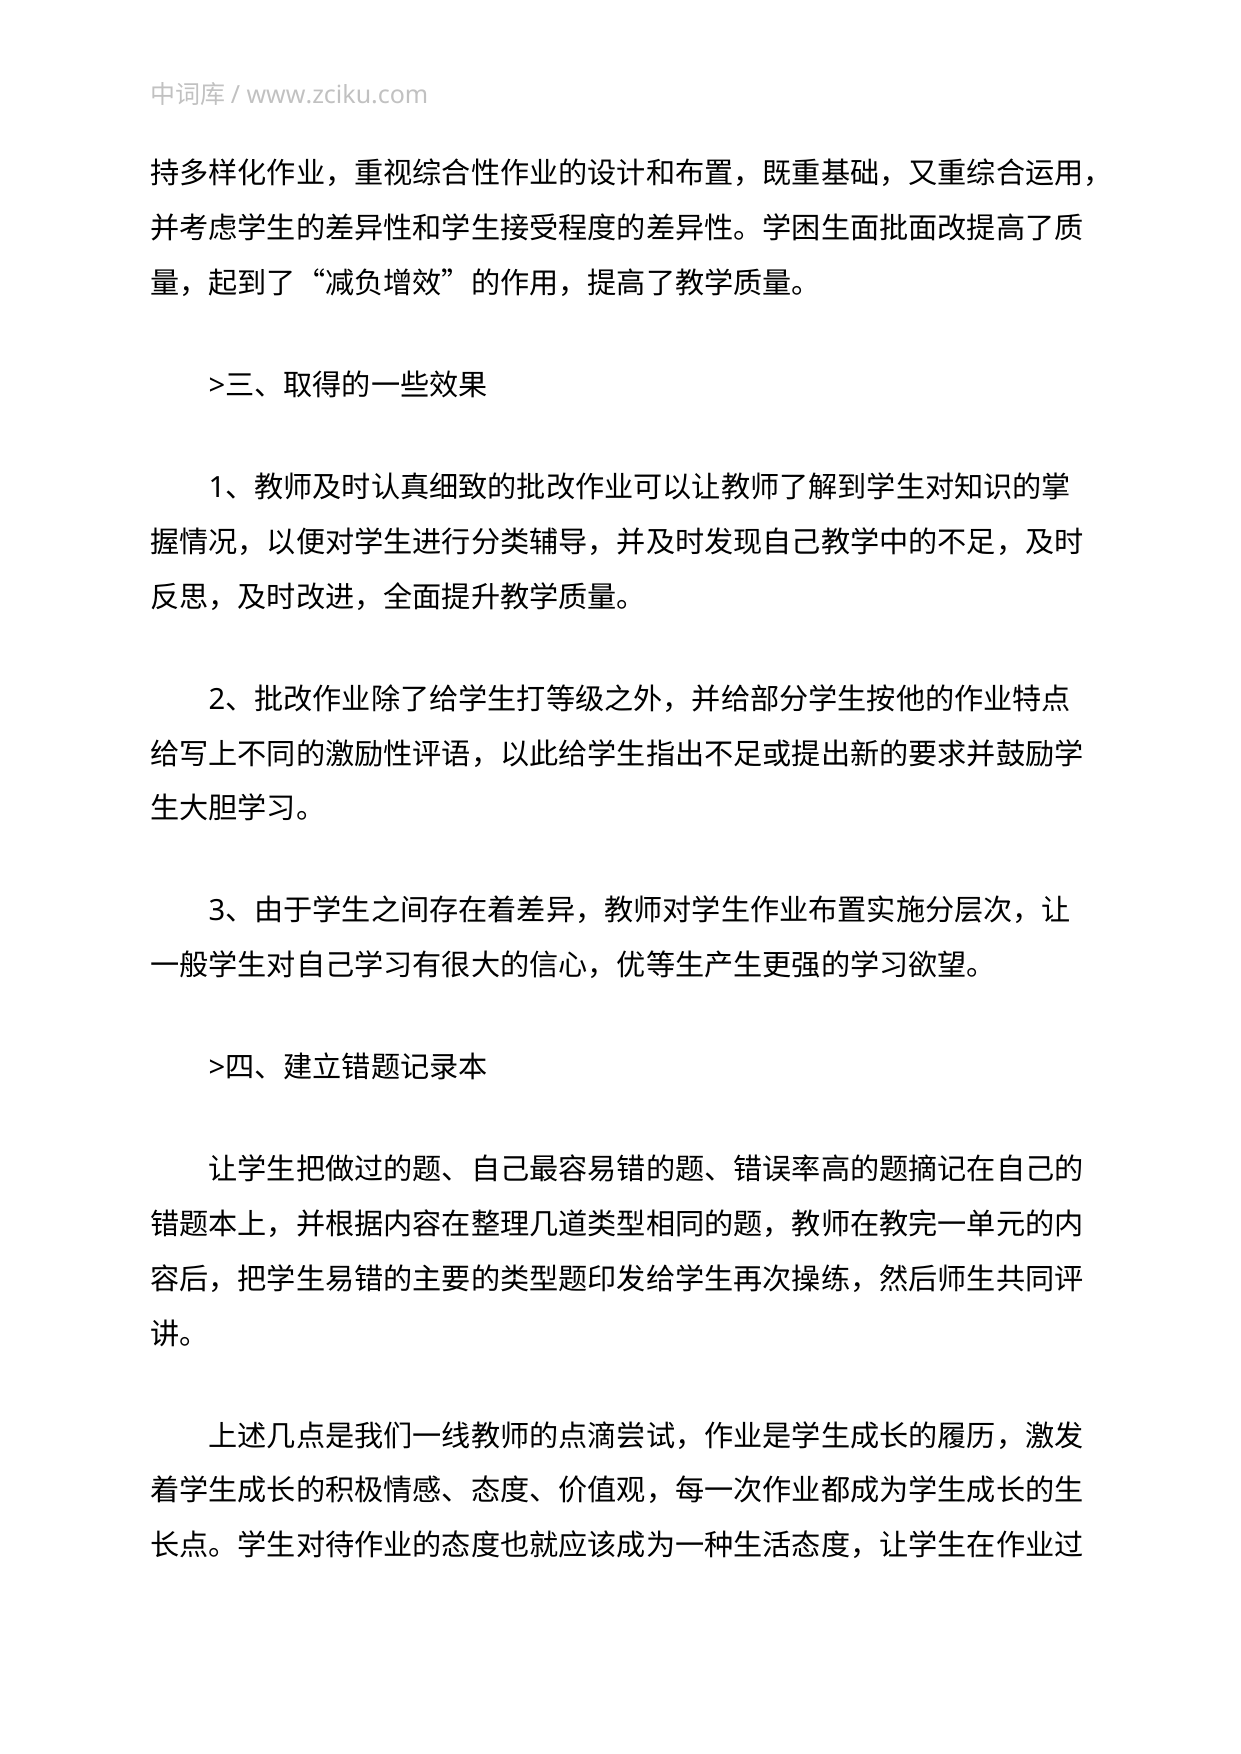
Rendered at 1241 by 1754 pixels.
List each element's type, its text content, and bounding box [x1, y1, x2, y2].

text 3、由于学生之间存在着差异，教师对学生作业布置实施分层次，让一般学生对自己学习有很大的信心，优等生产生更强的学习欲望。 [150, 887, 1090, 984]
text >三、取得的一些效果 [150, 362, 1090, 404]
text 2、批改作业除了给学生打等级之外，并给部分学生按他的作业特点给写上不同的激励性评语，以此给学生指出不足或提出新的要求并鼓励学生大胆学习。 [150, 675, 1090, 827]
text >四、建立错题记录本 [150, 1044, 1090, 1086]
text 让学生把做过的题、自己最容易错的题、错误率高的题摘记在自己的错题本上，并根据内容在整理几道类型相同的题，教师在教完一单元的内容后，把学生易错的主要的类型题印发给学生再次操练，然后师生共同评讲。 [150, 1146, 1090, 1353]
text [150, 150, 1090, 302]
text 1、教师及时认真细致的批改作业可以让教师了解到学生对知识的掌握情况，以便对学生进行分类辅导，并及时发现自己教学中的不足，及时反思，及时改进，全面提升教学质量。 [150, 463, 1090, 616]
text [150, 1412, 1090, 1564]
